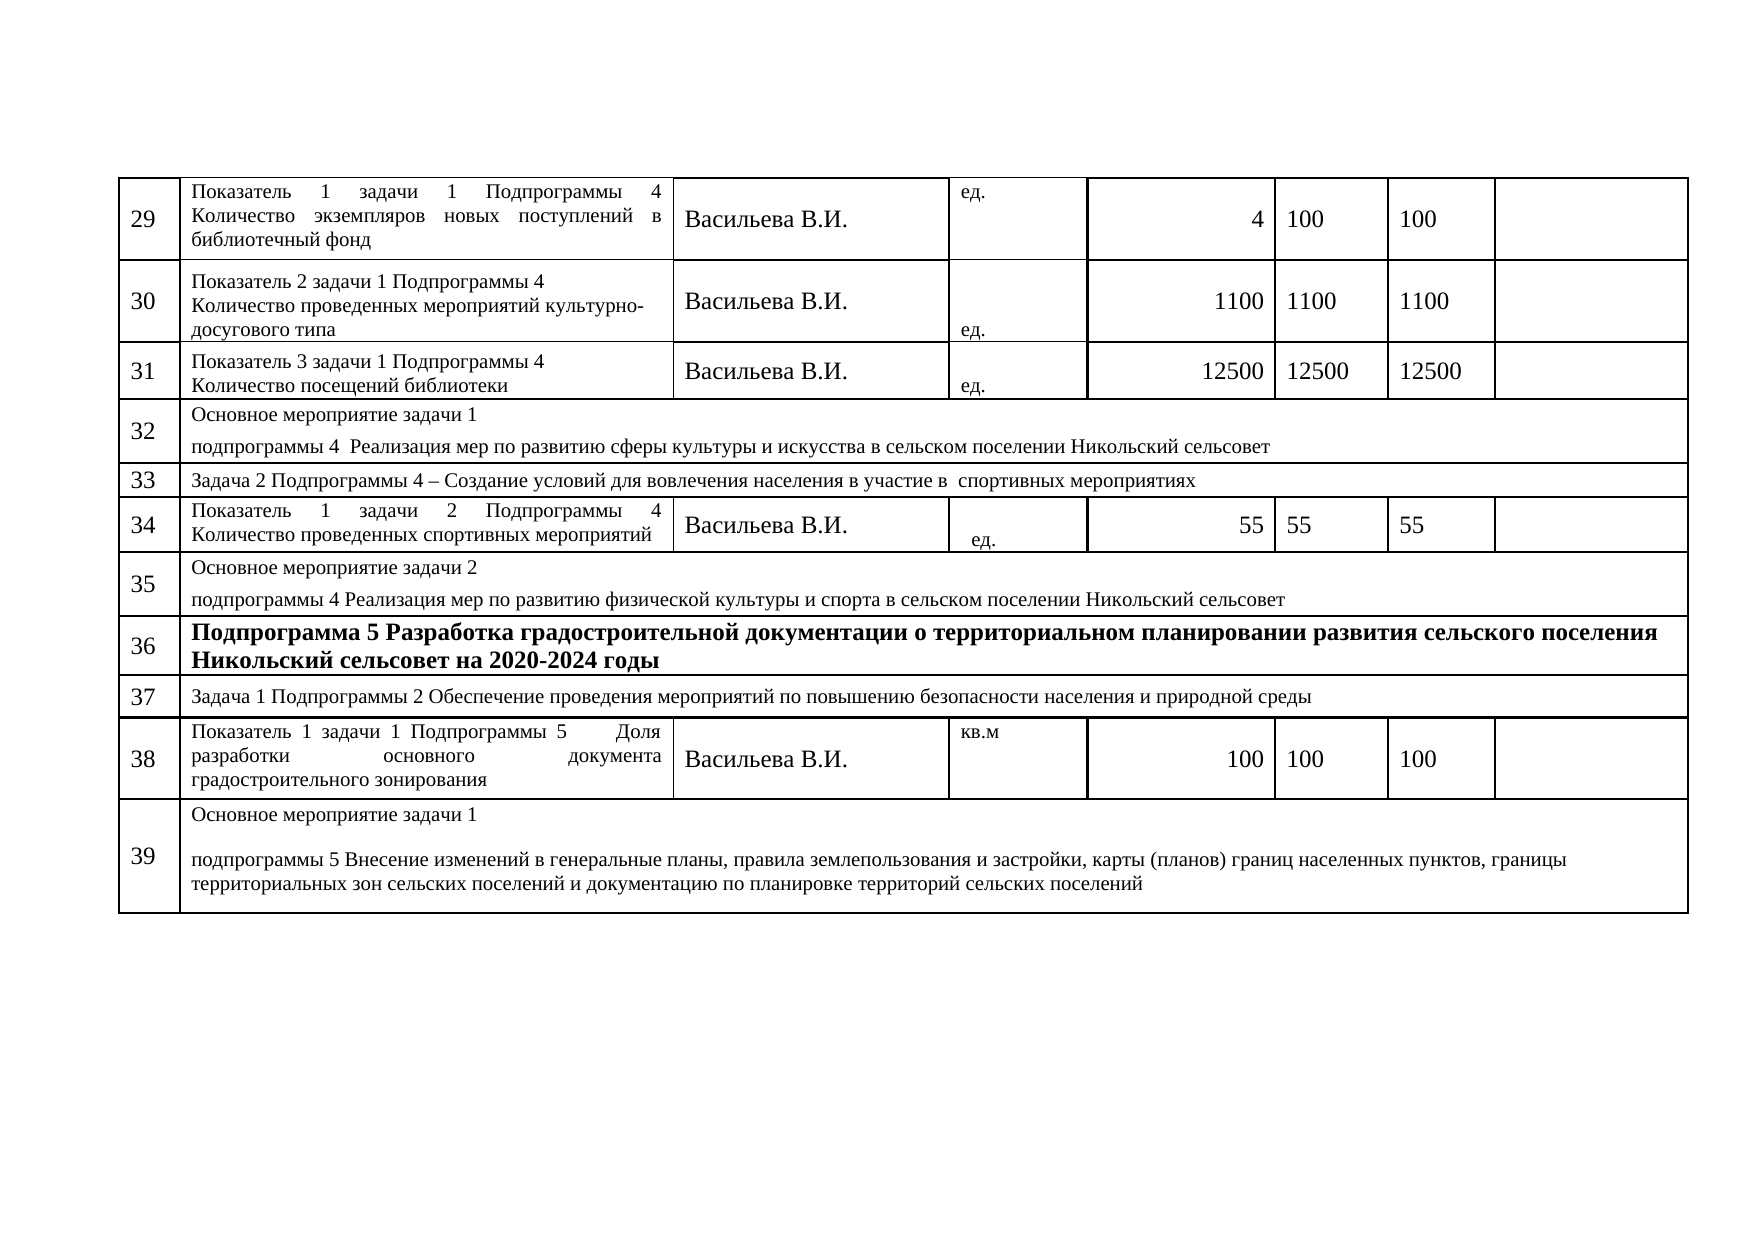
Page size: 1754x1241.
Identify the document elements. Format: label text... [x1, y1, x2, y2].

table_cell 100 [1389, 719, 1494, 798]
table_cell 12500 [1089, 343, 1274, 397]
table_cell Васильева В.И. [674, 261, 948, 341]
table_cell [1496, 179, 1687, 258]
table_cell 1100 [1389, 261, 1494, 341]
table_cell ед. [950, 178, 1086, 258]
table_cell Показатель 1 задачи 1 Подпрограммы 4 Количество экземпляров новых поступлений в библиотечный фонд [181, 178, 673, 258]
table_cell [1496, 719, 1687, 798]
table_cell Васильева В.И. [674, 343, 948, 397]
table_cell 35 [120, 553, 179, 615]
table_cell Задача 1 Подпрограммы 2 Обеспечение проведения мероприятий по повышению безопасности населения и природной среды [181, 676, 1687, 716]
table_cell Показатель 3 задачи 1 Подпрограммы 4 Количество посещений библиотеки [181, 342, 673, 397]
table_cell 38 [120, 719, 179, 798]
table_cell подпрограммы 5 Внесение изменений в генеральные планы, правила землепользования и застройки, карты (планов) границ населенных пунктов, границы территориальных зон сельских поселений и документацию по планировке территорий сельских поселений [181, 829, 1687, 912]
table_cell [1496, 498, 1687, 551]
table_cell 39 [120, 800, 179, 912]
table_cell Основное мероприятие задачи 1 [181, 800, 1687, 829]
table_cell [1496, 261, 1687, 341]
table_cell 33 [120, 464, 179, 496]
table_cell Задача 2 Подпрограммы 4 – Создание условий для вовлечения населения в участие в спортивных мероприятиях [181, 464, 1687, 496]
table_cell 4 [1089, 179, 1274, 258]
table_cell Основное мероприятие задачи 1 [181, 400, 1687, 429]
table_cell Основное мероприятие задачи 2 [181, 553, 1687, 582]
table_cell 34 [120, 498, 179, 551]
table_cell кв.м [950, 719, 1086, 798]
table_cell 100 [1276, 179, 1387, 258]
table_cell ед. [950, 498, 1086, 551]
table_cell Показатель 2 задачи 1 Подпрограммы 4 Количество проведенных мероприятий культурно-досугового типа [181, 260, 673, 341]
table_cell подпрограммы 4 Реализация мер по развитию сферы культуры и искусства в сельском поселении Никольский сельсовет [181, 429, 1687, 462]
table_cell [1496, 343, 1687, 397]
table_cell Васильева В.И. [674, 498, 948, 551]
table_cell 100 [1276, 719, 1387, 798]
table_cell 55 [1389, 498, 1494, 551]
table_cell 55 [1276, 498, 1387, 551]
table_cell 37 [120, 676, 179, 716]
table_cell Васильева В.И. [674, 719, 948, 798]
table_cell 12500 [1389, 343, 1494, 397]
table_cell 29 [120, 179, 179, 258]
table_cell ед. [950, 342, 1086, 397]
table_cell 1100 [1089, 261, 1274, 341]
table_cell Васильева В.И. [674, 179, 948, 258]
table_cell 100 [1389, 179, 1494, 258]
table_cell ед. [950, 260, 1086, 341]
table_cell 55 [1089, 498, 1274, 551]
table_cell 30 [120, 261, 179, 341]
table_cell Показатель 1 задачи 2 Подпрограммы 4 Количество проведенных спортивных мероприятий [181, 498, 673, 551]
table_cell Показатель 1 задачи 1 Подпрограммы 5 Доля разработки основного документа градостроительного зонирования [181, 719, 673, 798]
table_cell Подпрограмма 5 Разработка градостроительной документации о территориальном планировании развития сельского поселения Никольский сельсовет на 2020-2024 годы [181, 617, 1687, 674]
table_cell 100 [1089, 719, 1274, 798]
table_cell 32 [120, 400, 179, 462]
table_cell 12500 [1276, 343, 1387, 397]
table_cell подпрограммы 4 Реализация мер по развитию физической культуры и спорта в сельском поселении Никольский сельсовет [181, 582, 1687, 615]
table_cell 36 [120, 617, 179, 674]
table_cell 1100 [1276, 261, 1387, 341]
table_cell 31 [120, 343, 179, 397]
